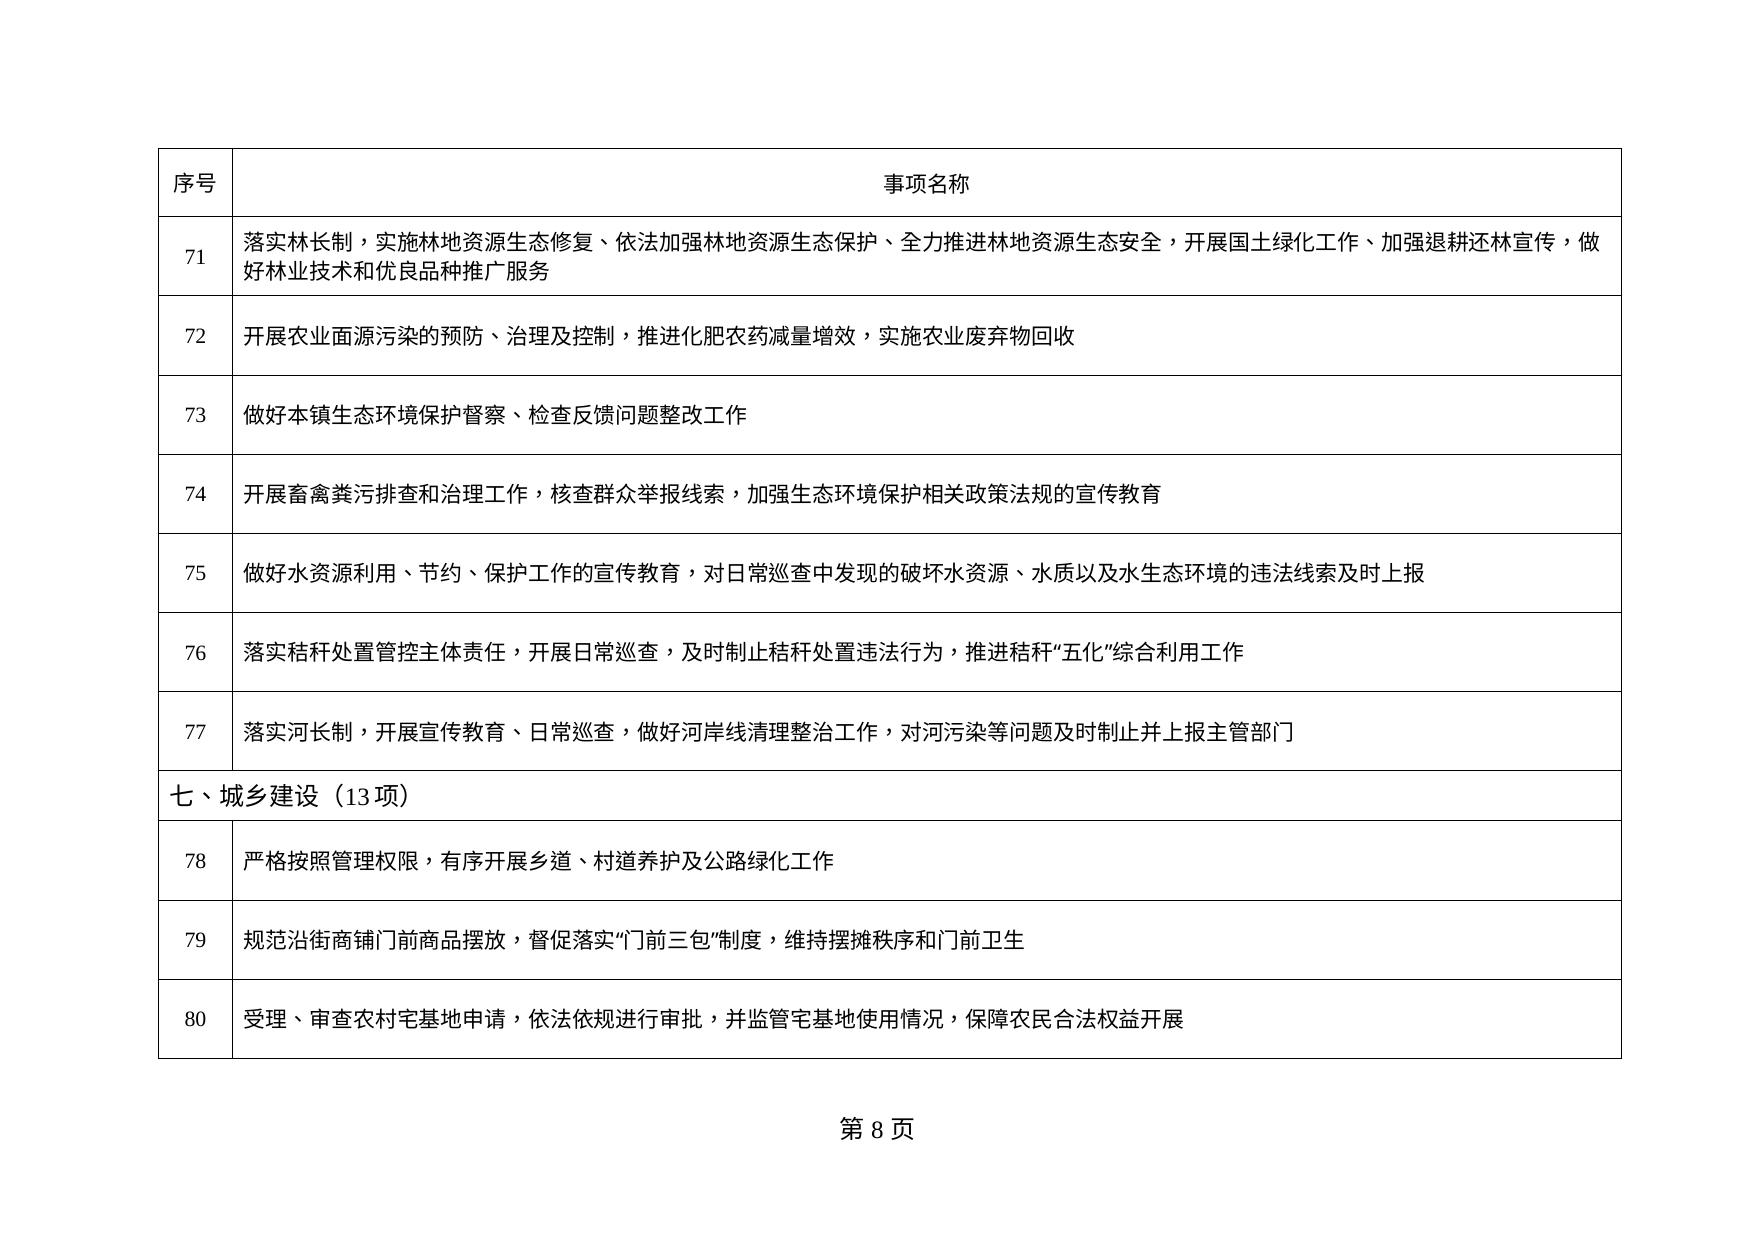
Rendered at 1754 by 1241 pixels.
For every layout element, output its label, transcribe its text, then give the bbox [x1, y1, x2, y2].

table_cell 80 [159, 980, 232, 1058]
table_cell 75 [159, 534, 232, 612]
table_cell 七、城乡建设（13项） [159, 771, 1621, 820]
table_cell 做好本镇生态环境保护督察、检查反馈问题整改工作 [233, 376, 1621, 454]
table_cell 落实秸秆处置管控主体责任，开展日常巡查，及时制止秸秆处置违法行为，推进秸秆“五化”综合利用工作 [233, 613, 1621, 691]
table_cell 落实林长制，实施林地资源生态修复、依法加强林地资源生态保护、全力推进林地资源生态安全，开展国土绿化工作、加强退耕还林宣传，做好林业技术和优良品种推广服务 [233, 217, 1621, 295]
table_cell 做好水资源利用、节约、保护工作的宣传教育，对日常巡查中发现的破坏水资源、水质以及水生态环境的违法线索及时上报 [233, 534, 1621, 612]
table_header 事项名称 [233, 149, 1621, 216]
table_cell 落实河长制，开展宣传教育、日常巡查，做好河岸线清理整治工作，对河污染等问题及时制止并上报主管部门 [233, 692, 1621, 770]
table_cell 71 [159, 217, 232, 295]
table_cell 79 [159, 901, 232, 979]
table_cell 74 [159, 455, 232, 533]
table_cell 开展农业面源污染的预防、治理及控制，推进化肥农药减量增效，实施农业废弃物回收 [233, 296, 1621, 374]
table_cell 77 [159, 692, 232, 770]
table_cell 规范沿街商铺门前商品摆放，督促落实“门前三包”制度，维持摆摊秩序和门前卫生 [233, 901, 1621, 979]
table_cell 73 [159, 376, 232, 454]
table_cell 开展畜禽粪污排查和治理工作，核查群众举报线索，加强生态环境保护相关政策法规的宣传教育 [233, 455, 1621, 533]
table_cell 受理、审查农村宅基地申请，依法依规进行审批，并监管宅基地使用情况，保障农民合法权益开展 [233, 980, 1621, 1058]
table_cell 78 [159, 821, 232, 899]
table_header 序号 [159, 149, 232, 216]
table_cell 76 [159, 613, 232, 691]
table_cell 72 [159, 296, 232, 374]
table_cell 严格按照管理权限，有序开展乡道、村道养护及公路绿化工作 [233, 821, 1621, 899]
